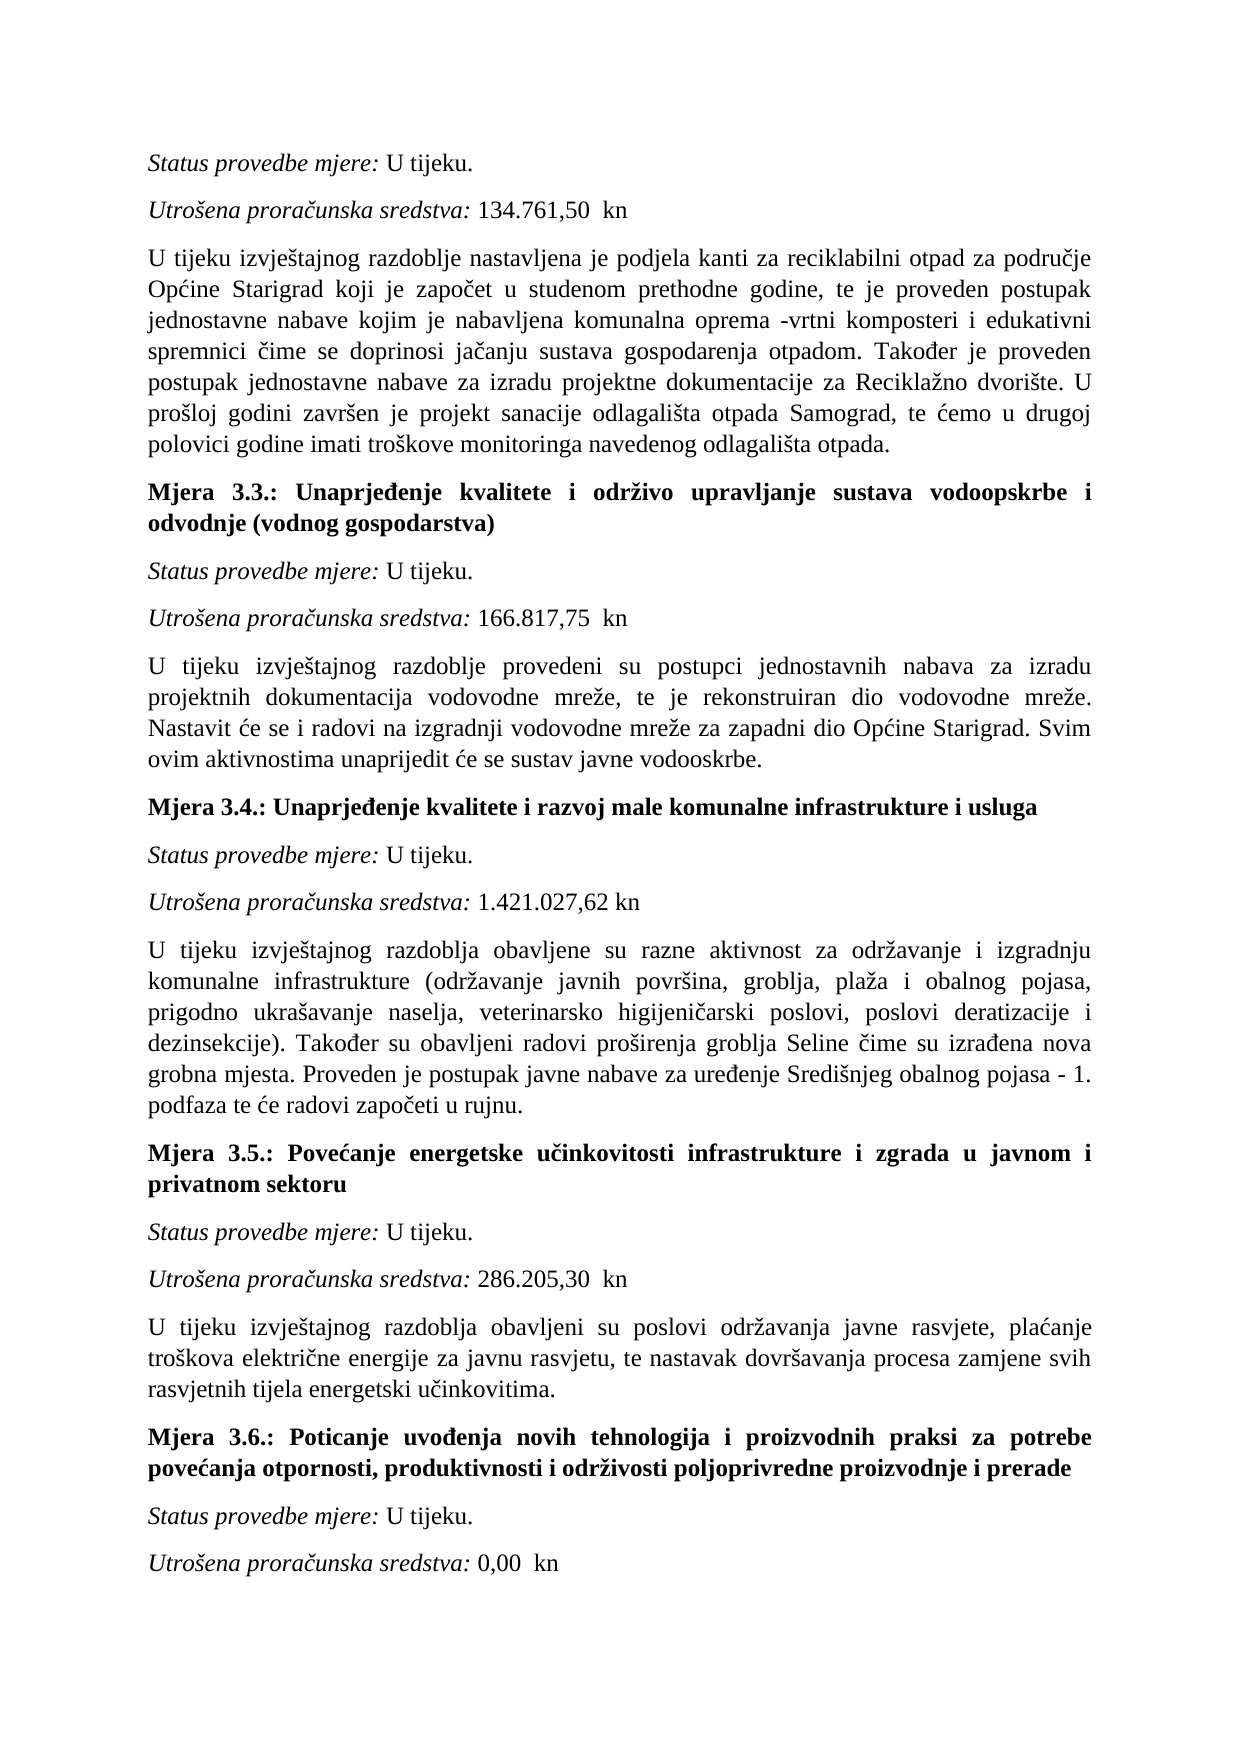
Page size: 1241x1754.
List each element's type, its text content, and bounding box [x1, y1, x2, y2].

text U tijeku izvještajnog razdoblje provedeni su postupci jednostavnih nabava za izradu projektnih dokumentacija vodovodne mreže, te je rekonstruiran dio vodovodne mreže. Nastavit će se i radovi na izgradnji vodovodne mreže za zapadni dio Općine Starigrad. Svim ovim aktivnostima unaprijedit će se sustav javne vodooskrbe. [148, 651, 1093, 773]
text Utrošena proračunska sredstva: 1.421.027,62 kn [148, 887, 1093, 916]
text Status provedbe mjere: U tijeku. [148, 1217, 1093, 1246]
text Mjera 3.4.: Unaprjeđenje kvalitete i razvoj male komunalne infrastrukture i usluga [148, 792, 1093, 821]
text Utrošena proračunska sredstva: 166.817,75 kn [148, 603, 1093, 632]
text Status provedbe mjere: U tijeku. [148, 1501, 1093, 1529]
text Mjera 3.6.: Poticanje uvođenja novih tehnologija i proizvodnih praksi za potrebe povećanja otpornosti, produktivnosti i održivosti poljoprivredne proizvodnje i prerade [148, 1422, 1093, 1482]
text Status provedbe mjere: U tijeku. [148, 148, 1093, 176]
text Utrošena proračunska sredstva: 0,00 kn [148, 1548, 1093, 1577]
text Mjera 3.5.: Povećanje energetske učinkovitosti infrastrukture i zgrada u javnom i privatnom sektoru [148, 1138, 1093, 1198]
text U tijeku izvještajnog razdoblja obavljene su razne aktivnost za održavanje i izgradnju komunalne infrastrukture (održavanje javnih površina, groblja, plaža i obalnog pojasa, prigodno ukrašavanje naselja, veterinarsko higijeničarski poslovi, poslovi deratizacije i dezinsekcije). Također su obavljeni radovi proširenja groblja Seline čime su izrađena nova grobna mjesta. Proveden je postupak javne nabave za uređenje Središnjeg obalnog pojasa - 1. podfaza te će radovi započeti u rujnu. [148, 935, 1093, 1119]
text Mjera 3.3.: Unaprjeđenje kvalitete i održivo upravljanje sustava vodoopskrbe i odvodnje (vodnog gospodarstva) [148, 477, 1093, 537]
text U tijeku izvještajnog razdoblje nastavljena je podjela kanti za reciklabilni otpad za područje Općine Starigrad koji je započet u studenom prethodne godine, te je proveden postupak jednostavne nabave kojim je nabavljena komunalna oprema -vrtni komposteri i edukativni spremnici čime se doprinosi jačanju sustava gospodarenja otpadom. Također je proveden postupak jednostavne nabave za izradu projektne dokumentacije za Reciklažno dvorište. U prošloj godini završen je projekt sanacije odlagališta otpada Samograd, te ćemo u drugoj polovici godine imati troškove monitoringa navedenog odlagališta otpada. [148, 243, 1093, 458]
text Status provedbe mjere: U tijeku. [148, 556, 1093, 584]
text U tijeku izvještajnog razdoblja obavljeni su poslovi održavanja javne rasvjete, plaćanje troškova električne energije za javnu rasvjetu, te nastavak dovršavanja procesa zamjene svih rasvjetnih tijela energetski učinkovitima. [148, 1312, 1093, 1403]
text Status provedbe mjere: U tijeku. [148, 840, 1093, 868]
text Utrošena proračunska sredstva: 286.205,30 kn [148, 1264, 1093, 1293]
text Utrošena proračunska sredstva: 134.761,50 kn [148, 195, 1093, 224]
